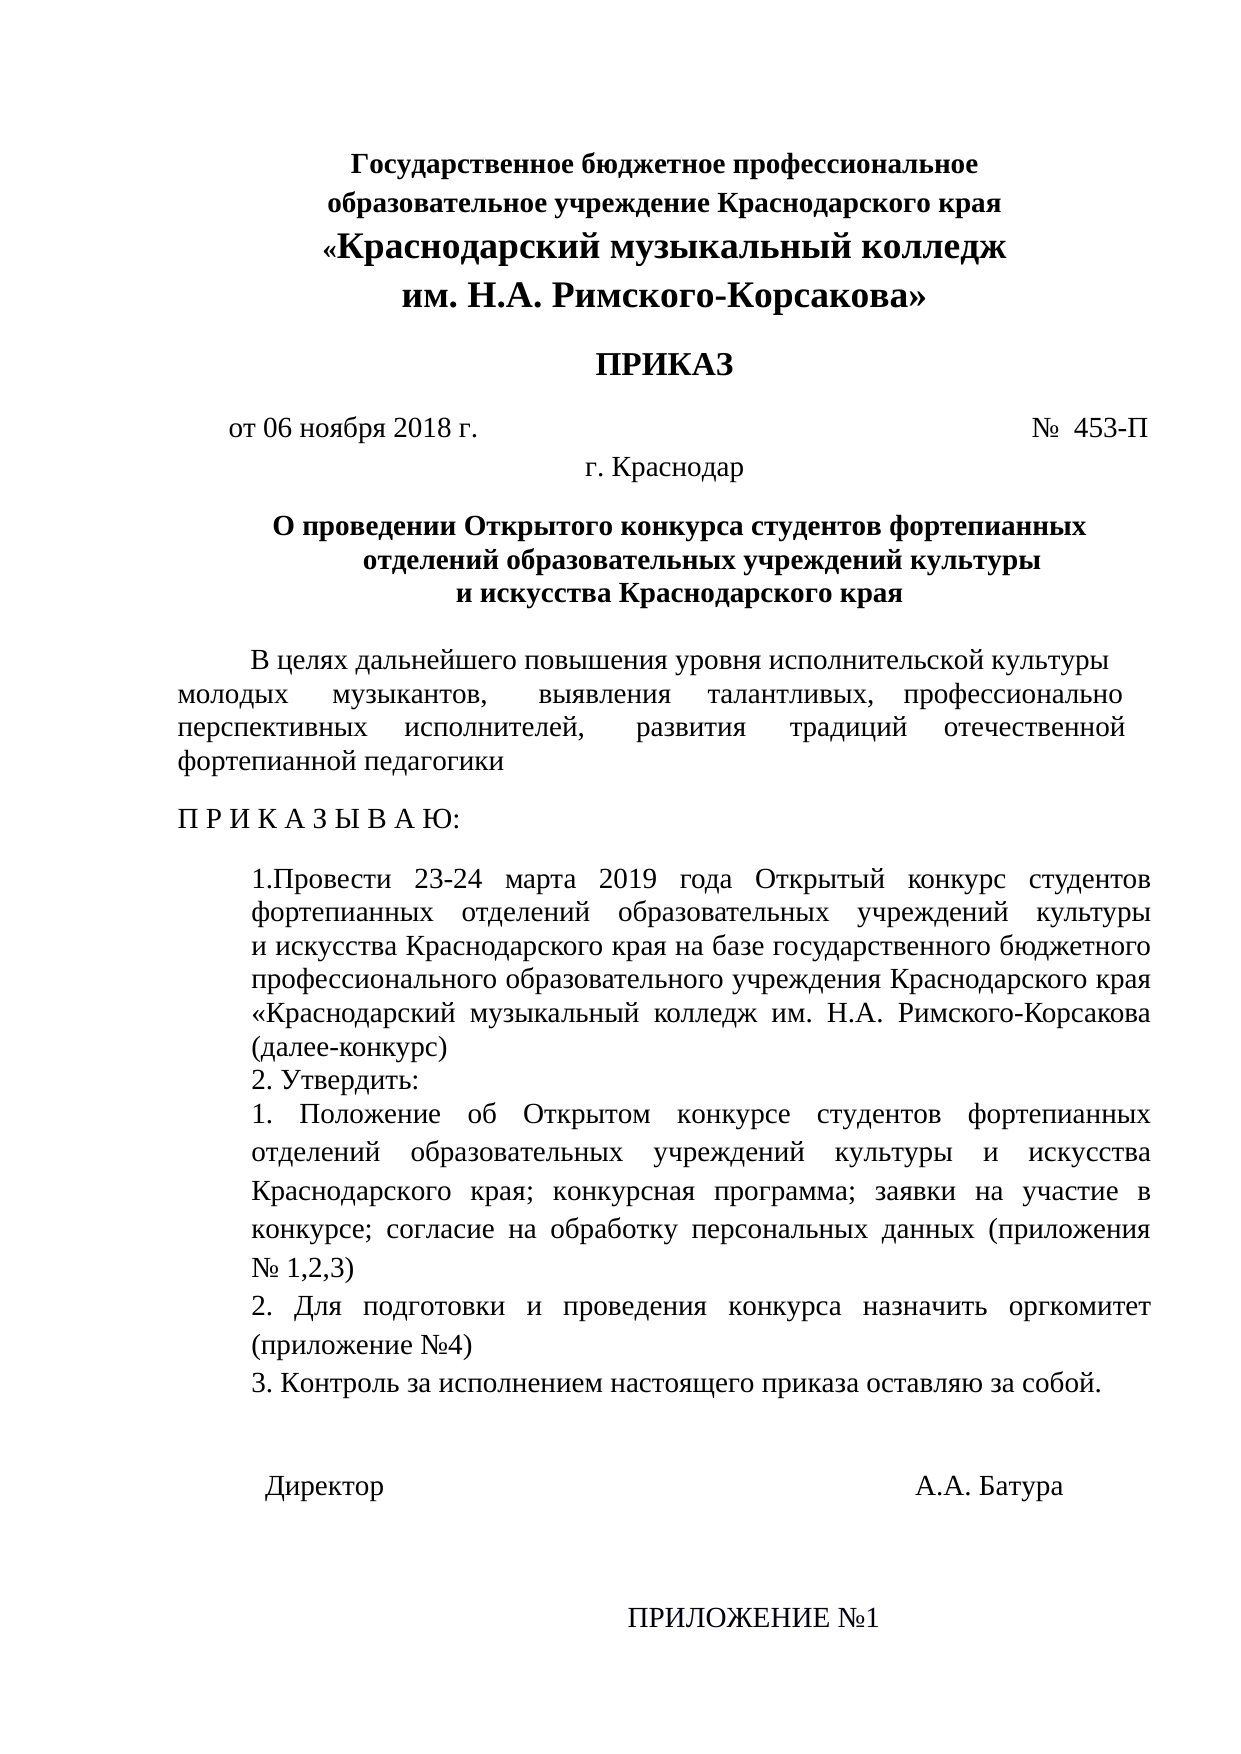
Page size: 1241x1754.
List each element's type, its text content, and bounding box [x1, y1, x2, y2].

list образовательное учреждение Краснодарского края [177, 185, 1152, 218]
text 2. Утвердить: [251, 1062, 1196, 1096]
text 1.Провести 23-24 марта 2019 года Открытый конкурс студентов фортепианных отделений образовательных учреждений культуры и искусства Краснодарского края на базе государственного бюджетного профессионального образовательного учреждения Краснодарского края «Краснодарский музыкальный колледж им. Н.А. Римского-Корсакова (далее-конкурс) [251, 861, 1152, 1062]
list Государственное бюджетное профессиональное [177, 146, 1152, 180]
list 3. Контроль за исполнением настоящего приказа оставляю за собой. [251, 1366, 1152, 1399]
list и искусства Краснодарского края [207, 575, 1152, 609]
list молодых музыкантов, выявления талантливых, профессионально [177, 676, 1152, 709]
list О проведении Открытого конкурса студентов фортепианных отделений образовательных учреждений культуры [207, 508, 1152, 575]
list фортепианной педагогики [177, 743, 1152, 777]
text 2. Для подготовки и проведения конкурса назначить оргкомитет (приложение №4) [251, 1288, 1152, 1361]
list «Краснодарский музыкальный колледж [177, 223, 1152, 266]
list В целях дальнейшего повышения уровня исполнительской культуры [177, 642, 1152, 676]
list П Р И К А З Ы В А Ю: [177, 802, 1152, 835]
list г. Краснодар [177, 449, 1152, 482]
list перспективных исполнителей, развития традиций отечественной [177, 709, 1152, 743]
text 1. Положение об Открытом конкурсе студентов фортепианных отделений образовательных учреждений культуры и искусства Краснодарского края; конкурсная программа; заявки на участие в конкурсе; согласие на обработку персональных данных (приложения № 1,2,3) [251, 1096, 1152, 1283]
text ПРИЛОЖЕНИЕ №1 [552, 1600, 1152, 1634]
list им. Н.А. Римского-Корсакова» [177, 273, 1152, 316]
list от 06 ноября 2018 г. № 453-П [177, 410, 1152, 444]
list ПРИКАЗ [177, 344, 1152, 383]
subtitle Директор А.А. Батура [177, 1468, 1152, 1501]
